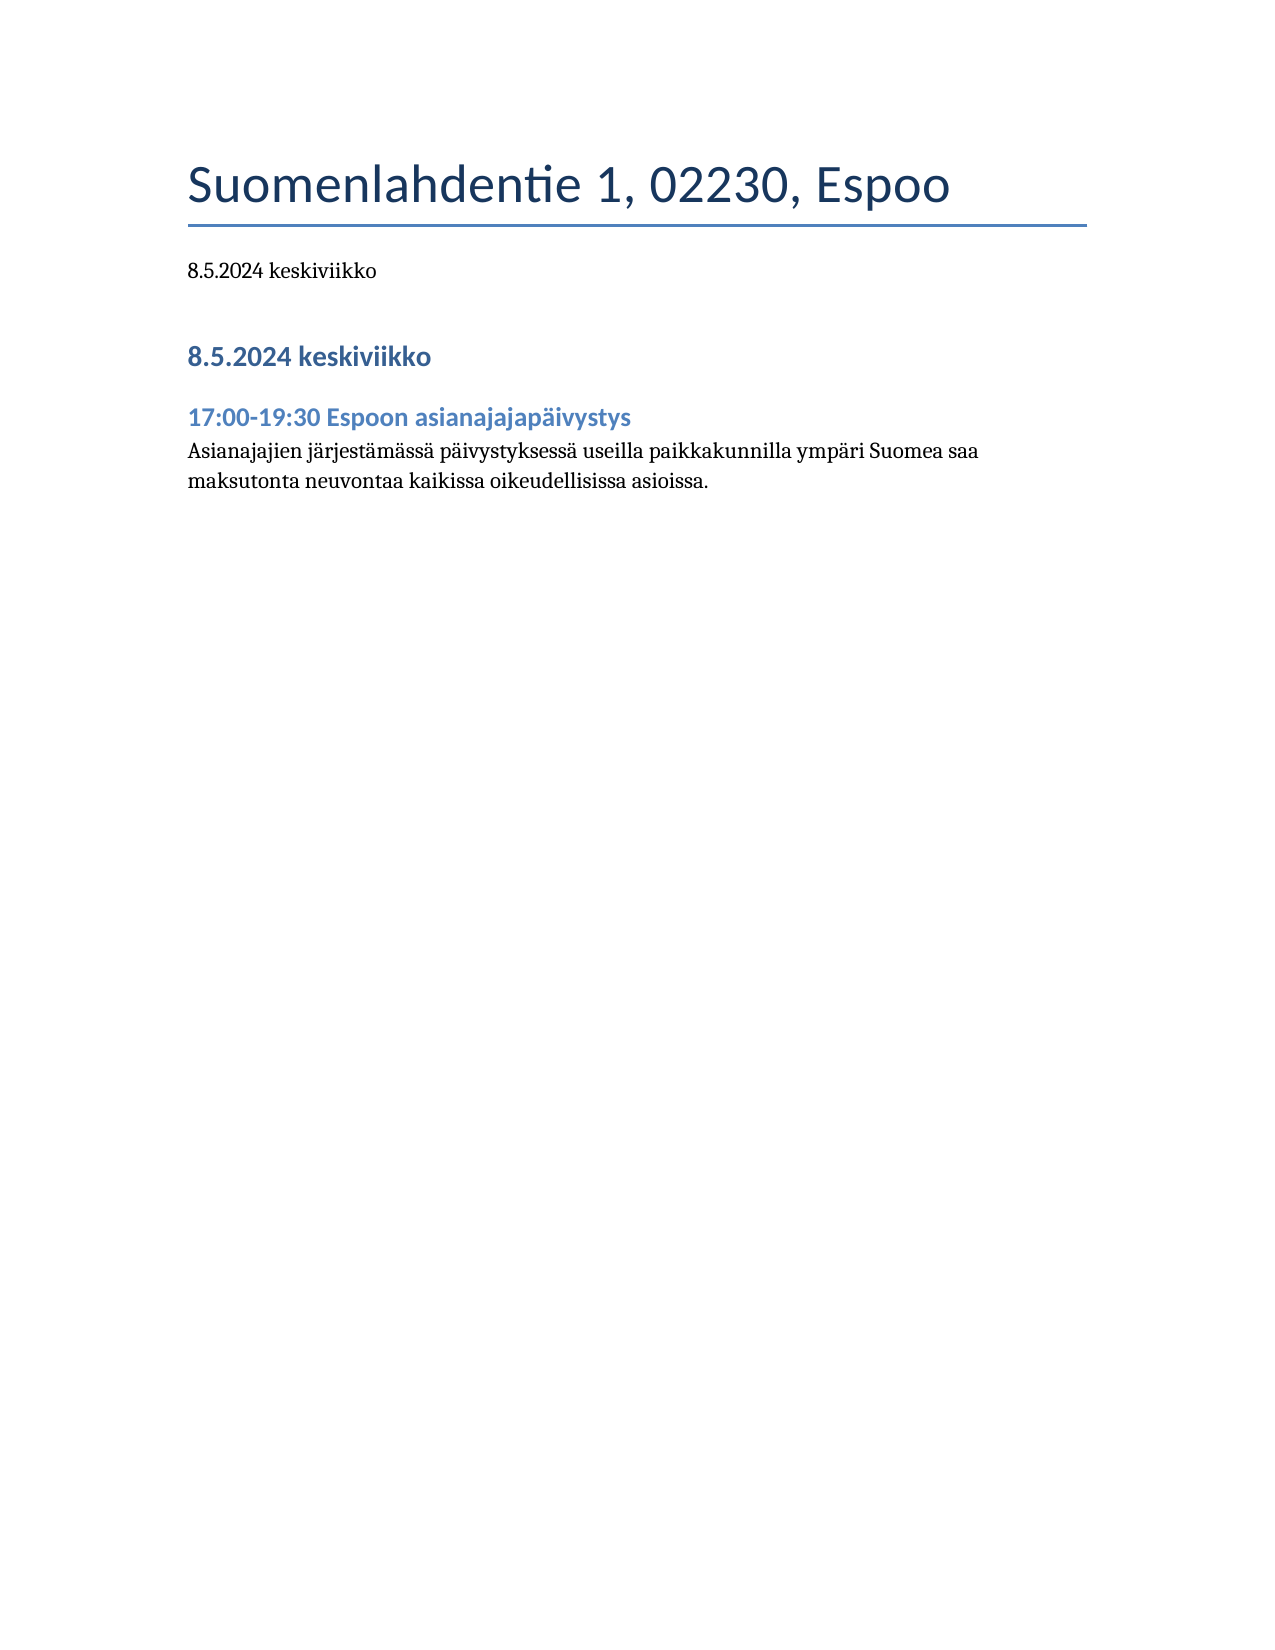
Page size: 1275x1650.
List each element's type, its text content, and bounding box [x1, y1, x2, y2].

subtitle 17:00-19:30 Espoon asianajajapäivystys [187, 400, 1087, 433]
title Suomenlahdentie 1, 02230, Espoo [187, 150, 1087, 227]
text Asianajajien järjestämässä päivystyksessä useilla paikkakunnilla ympäri Suomea saa maksutonta neuvontaa kaikissa oikeudellisissa asioissa. [187, 438, 1087, 494]
subtitle 8.5.2024 keskiviikko [187, 338, 1087, 374]
text 8.5.2024 keskiviikko [187, 258, 1087, 284]
